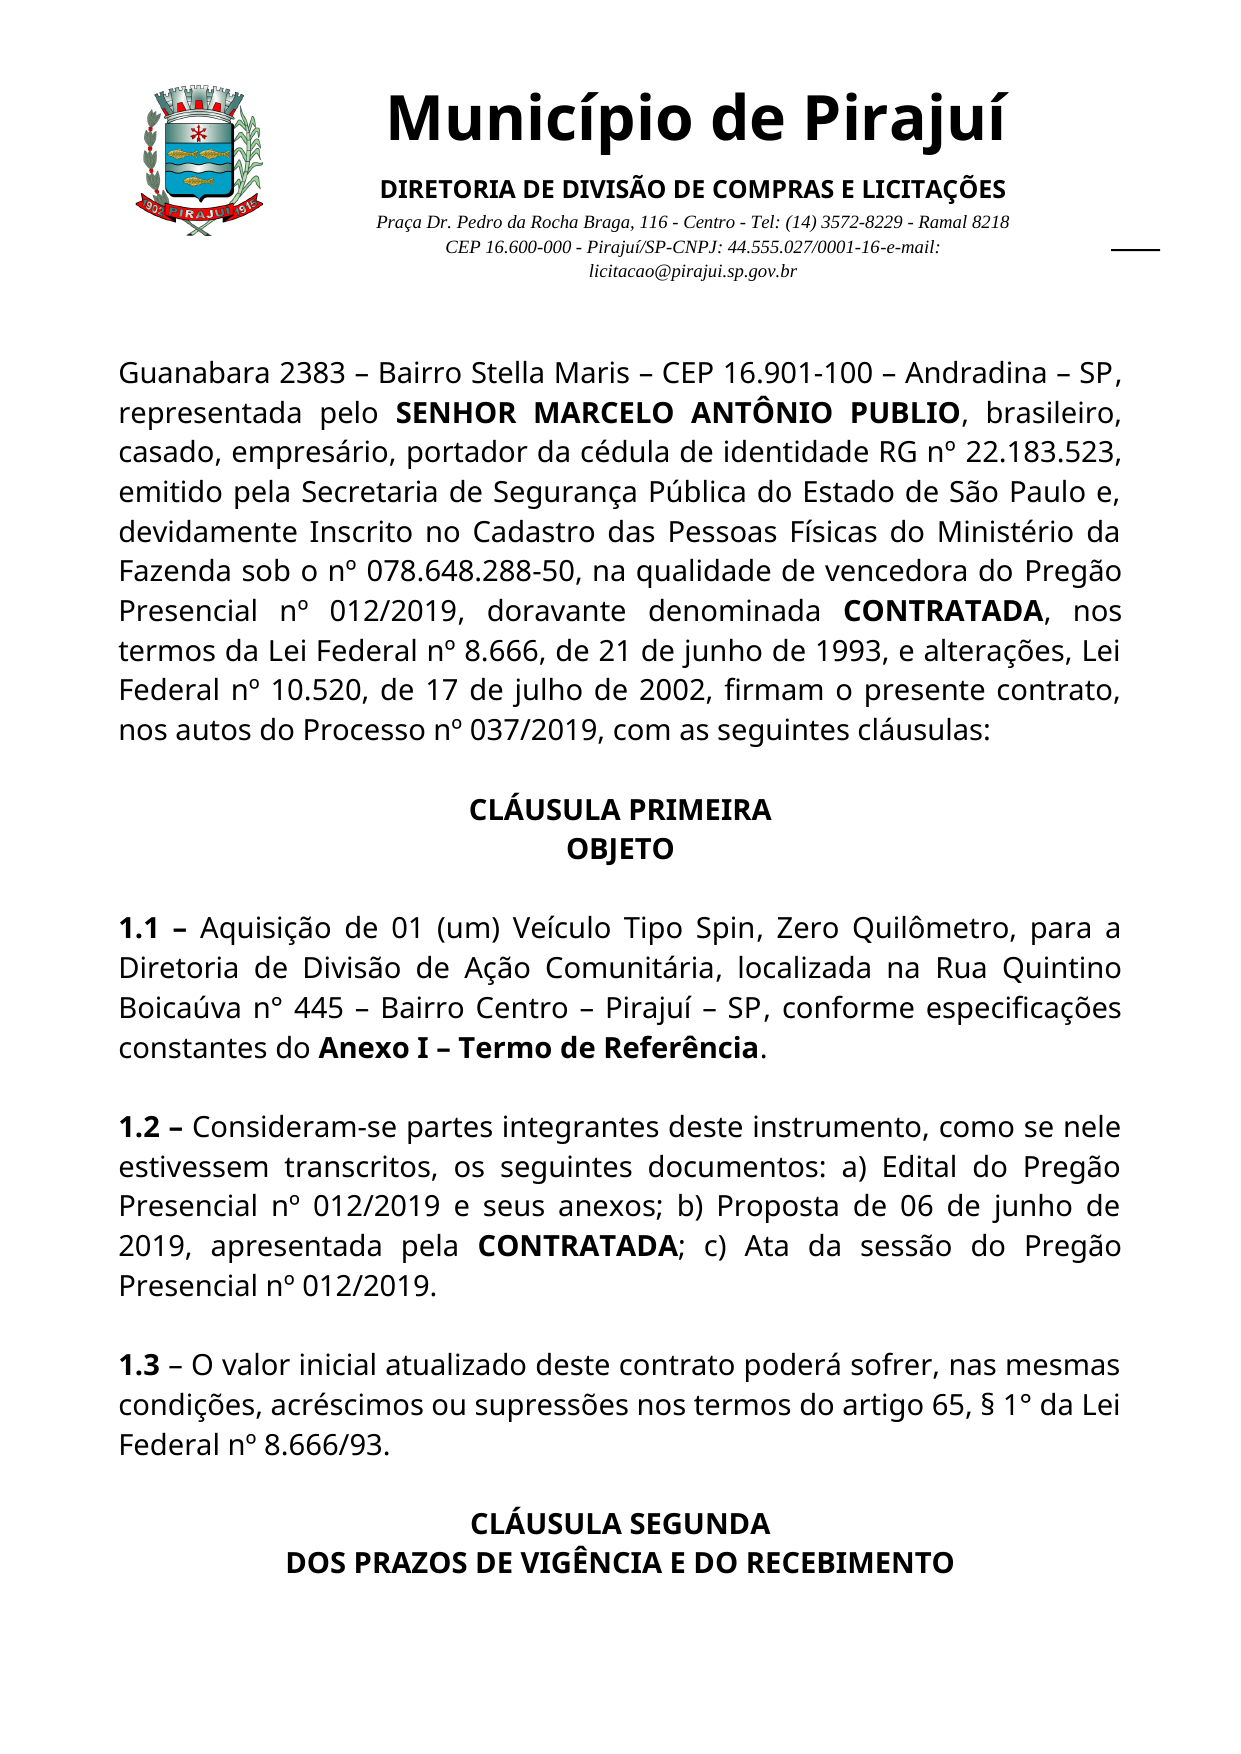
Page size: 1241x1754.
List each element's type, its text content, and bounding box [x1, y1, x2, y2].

text 1.1 – Aquisição de 01 (um) Veículo Tipo Spin, Zero Quilômetro, para a Diretoria de Divisão de Ação Comunitária, localizada na Rua Quintino Boicaúva n° 445 – Bairro Centro – Pirajuí – SP, conforme especificações constantes do Anexo I – Termo de Referência. [118, 908, 1122, 1067]
text CLÁUSULA SEGUNDA [118, 1503, 1122, 1543]
text CLÁUSULA PRIMEIRA [118, 789, 1122, 828]
text DOS PRAZOS DE VIGÊNCIA E DO RECEBIMENTO [118, 1543, 1122, 1582]
picture [135, 85, 264, 236]
text 1.2 – Consideram-se partes integrantes deste instrumento, como se nele estivessem transcritos, os seguintes documentos: a) Edital do Pregão Presencial nº 012/2019 e seus anexos; b) Proposta de 06 de junho de 2019, apresentada pela CONTRATADA; c) Ata da sessão do Pregão Presencial nº 012/2019. [118, 1106, 1122, 1305]
text OBJETO [118, 828, 1122, 868]
text 1.3 – O valor inicial atualizado deste contrato poderá sofrer, nas mesmas condições, acréscimos ou supressões nos termos do artigo 65, § 1° da Lei Federal nº 8.666/93. [118, 1344, 1122, 1463]
